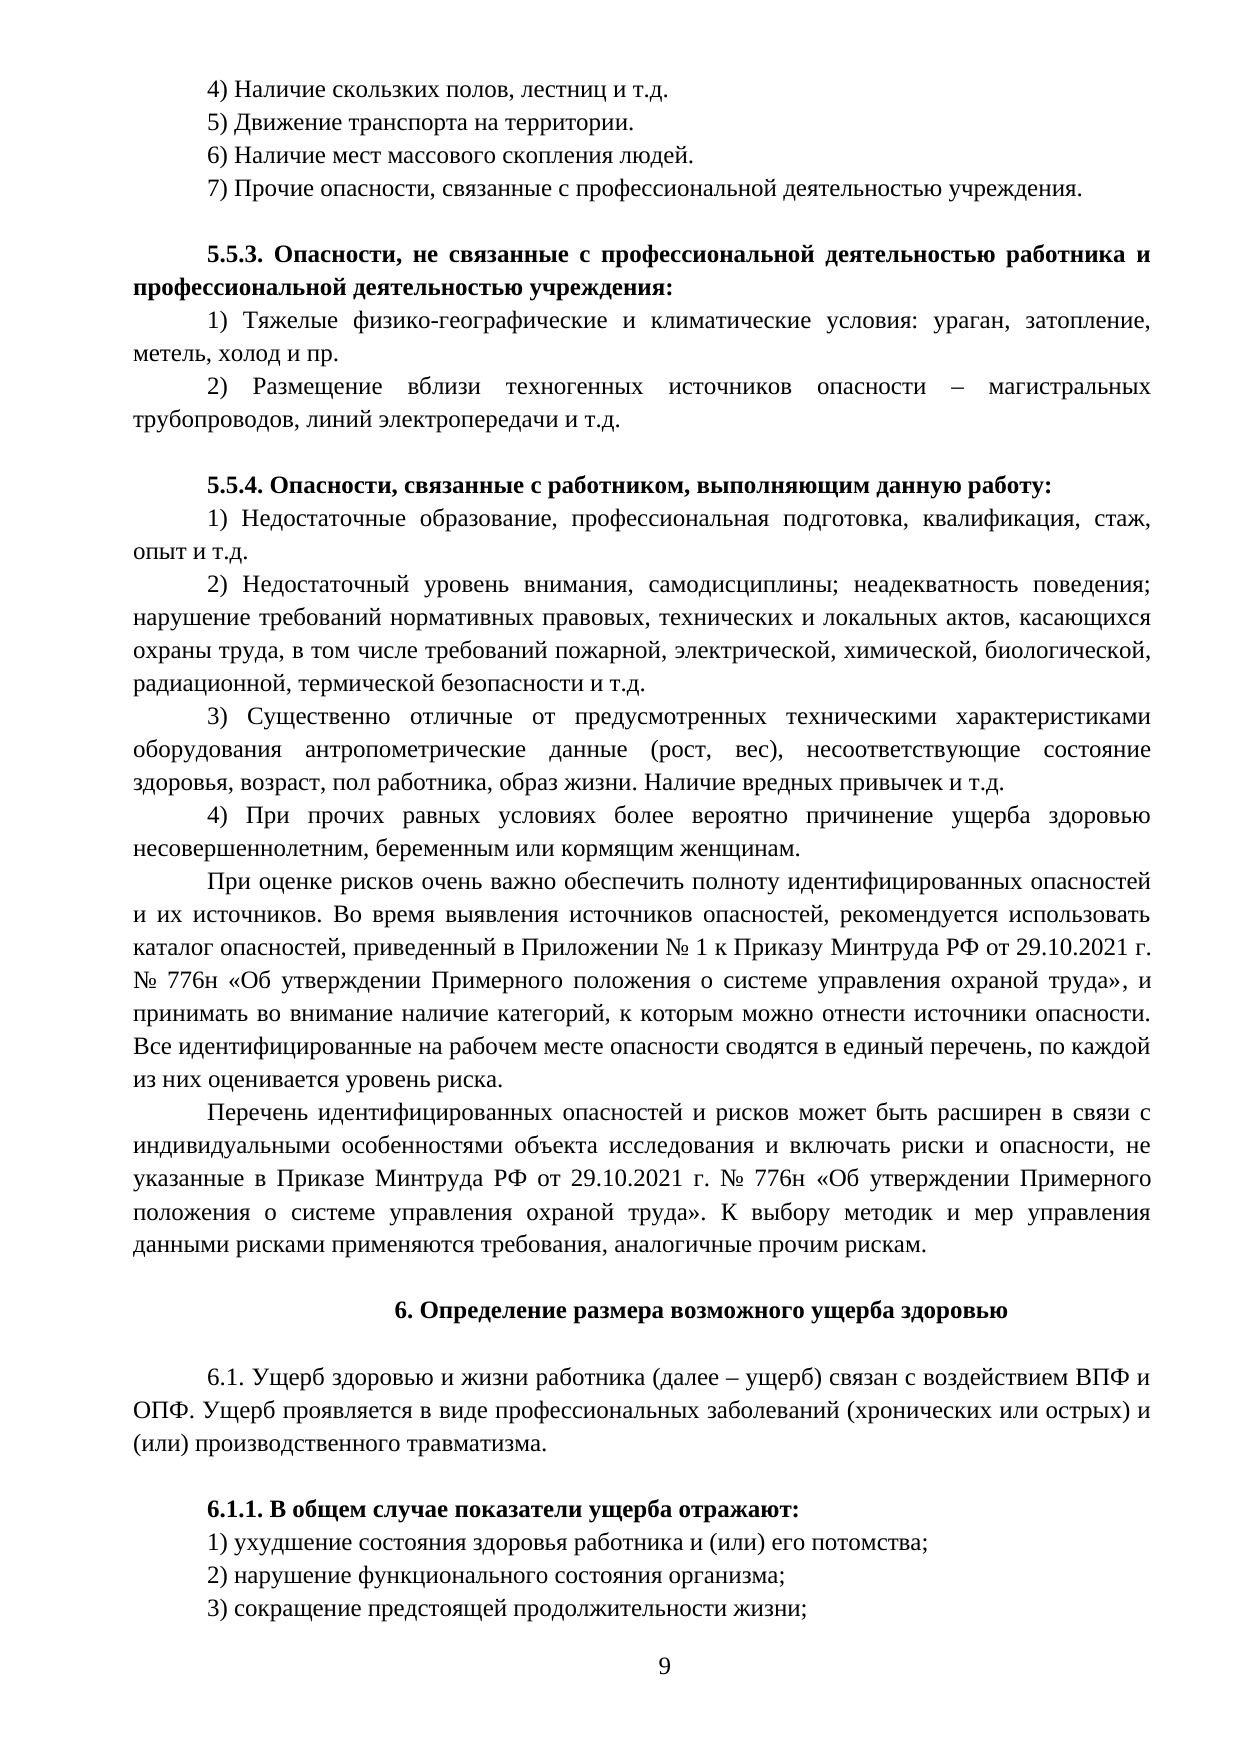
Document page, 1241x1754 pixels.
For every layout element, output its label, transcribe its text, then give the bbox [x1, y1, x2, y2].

list 3) Существенно отличные от предусмотренных техническими характеристиками оборудования антропометрические данные (рост, вес), несоответствующие состояние здоровья, возраст, пол работника, образ жизни. Наличие вредных привычек и т.д. [133, 701, 1152, 796]
list 2) Недостаточный уровень внимания, самодисциплины; неадекватность поведения; нарушение требований нормативных правовых, технических и локальных актов, касающихся охраны труда, в том числе требований пожарной, электрической, химической, биологической, радиационной, термической безопасности и т.д. [133, 569, 1152, 697]
list 3) сокращение предстоящей продолжительности жизни; [133, 1593, 1152, 1622]
list 1) ухудшение состояния здоровья работника и (или) его потомства; [133, 1527, 1152, 1556]
list 6) Наличие мест массового скопления людей. [133, 140, 1152, 169]
list 7) Прочие опасности, связанные с профессиональной деятельностью учреждения. [133, 173, 1152, 202]
list Перечень идентифицированных опасностей и рисков может быть расширен в связи с индивидуальными особенностями объекта исследования и включать риски и опасности, не указанные в Приказе Минтруда РФ от 29.10.2021 г. № 776н «Об утверждении Примерного положения о системе управления охраной труда». К выбору методик и мер управления данными рисками применяются требования, аналогичные прочим рискам. [133, 1097, 1152, 1258]
list 2) нарушение функционального состояния организма; [133, 1560, 1152, 1588]
list 4) Наличие скользких полов, лестниц и т.д. [133, 74, 1152, 103]
list При оценке рисков очень важно обеспечить полноту идентифицированных опасностей и их источников. Во время выявления источников опасностей, рекомендуется использовать каталог опасностей, приведенный в Приложении № 1 к Приказу Минтруда РФ от 29.10.2021 г. № 776н «Об утверждении Примерного положения о системе управления охраной труда», и принимать во внимание наличие категорий, к которым можно отнести источники опасности. Все идентифицированные на рабочем месте опасности сводятся в единый перечень, по каждой из них оценивается уровень риска. [133, 866, 1152, 1093]
list 2) Размещение вблизи техногенных источников опасности – магистральных трубопроводов, линий электропередачи и т.д. [133, 371, 1152, 433]
list 6.1.1. В общем случае показатели ущерба отражают: [133, 1494, 1152, 1522]
list 6. Определение размера возможного ущерба здоровью [177, 1296, 1152, 1324]
list 1) Тяжелые физико-географические и климатические условия: ураган, затопление, метель, холод и пр. [133, 305, 1152, 367]
list 1) Недостаточные образование, профессиональная подготовка, квалификация, стаж, опыт и т.д. [133, 503, 1152, 565]
text 6.1. Ущерб здоровью и жизни работника (далее – ущерб) связан с воздействием ВПФ и ОПФ. Ущерб проявляется в виде профессиональных заболеваний (хронических или острых) и (или) производственного травматизма. [133, 1362, 1152, 1456]
text 5.5.4. Опасности, связанные с работником, выполняющим данную работу: [133, 470, 1152, 499]
text 5.5.3. Опасности, не связанные с профессиональной деятельностью работника и профессиональной деятельностью учреждения: [133, 239, 1152, 301]
list 4) При прочих равных условиях более вероятно причинение ущерба здоровью несовершеннолетним, беременным или кормящим женщинам. [133, 800, 1152, 862]
list 5) Движение транспорта на территории. [133, 107, 1152, 136]
